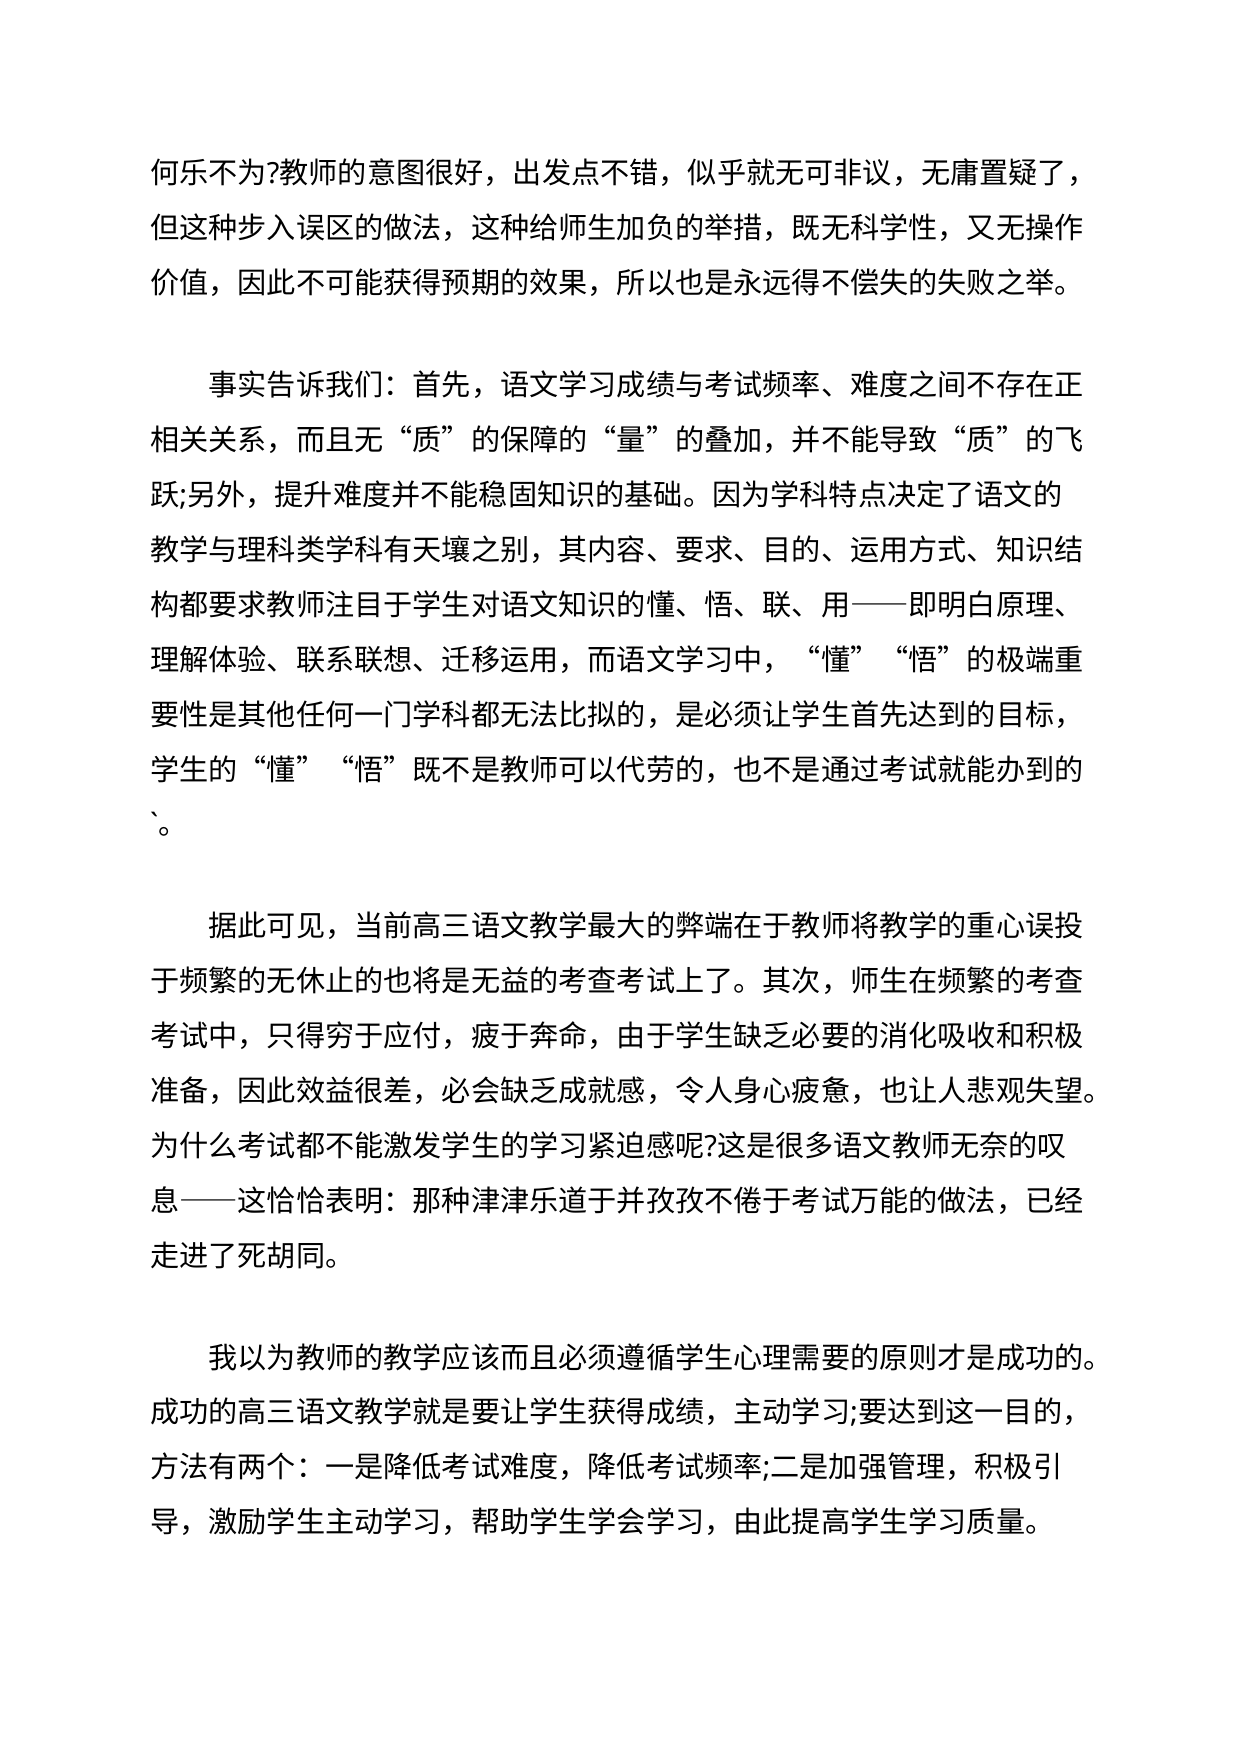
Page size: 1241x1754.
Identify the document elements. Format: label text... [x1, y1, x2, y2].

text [150, 150, 1090, 302]
text 据此可见，当前高三语文教学最大的弊端在于教师将教学的重心误投于频繁的无休止的也将是无益的考查考试上了。其次，师生在频繁的考查考试中，只得穷于应付，疲于奔命，由于学生缺乏必要的消化吸收和积极准备，因此效益很差，必会缺乏成就感，令人身心疲惫，也让人悲观失望。为什么考试都不能激发学生的学习紧迫感呢?这是很多语文教师无奈的叹息——这恰恰表明：那种津津乐道于并孜孜不倦于考试万能的做法，已经走进了死胡同。 [150, 903, 1090, 1275]
text 事实告诉我们：首先，语文学习成绩与考试频率、难度之间不存在正相关关系，而且无“质”的保障的“量”的叠加，并不能导致“质”的飞跃;另外，提升难度并不能稳固知识的基础。因为学科特点决定了语文的教学与理科类学科有天壤之别，其内容、要求、目的、运用方式、知识结构都要求教师注目于学生对语文知识的懂、悟、联、用——即明白原理、理解体验、联系联想、迁移运用，而语文学习中，“懂”“悟”的极端重要性是其他任何一门学科都无法比拟的，是必须让学生首先达到的目标，学生的“懂”“悟”既不是教师可以代劳的，也不是通过考试就能办到的`。 [150, 362, 1090, 843]
text 我以为教师的教学应该而且必须遵循学生心理需要的原则才是成功的。成功的高三语文教学就是要让学生获得成绩，主动学习;要达到这一目的，方法有两个：一是降低考试难度，降低考试频率;二是加强管理，积极引导，激励学生主动学习，帮助学生学会学习，由此提高学生学习质量。 [150, 1334, 1090, 1541]
